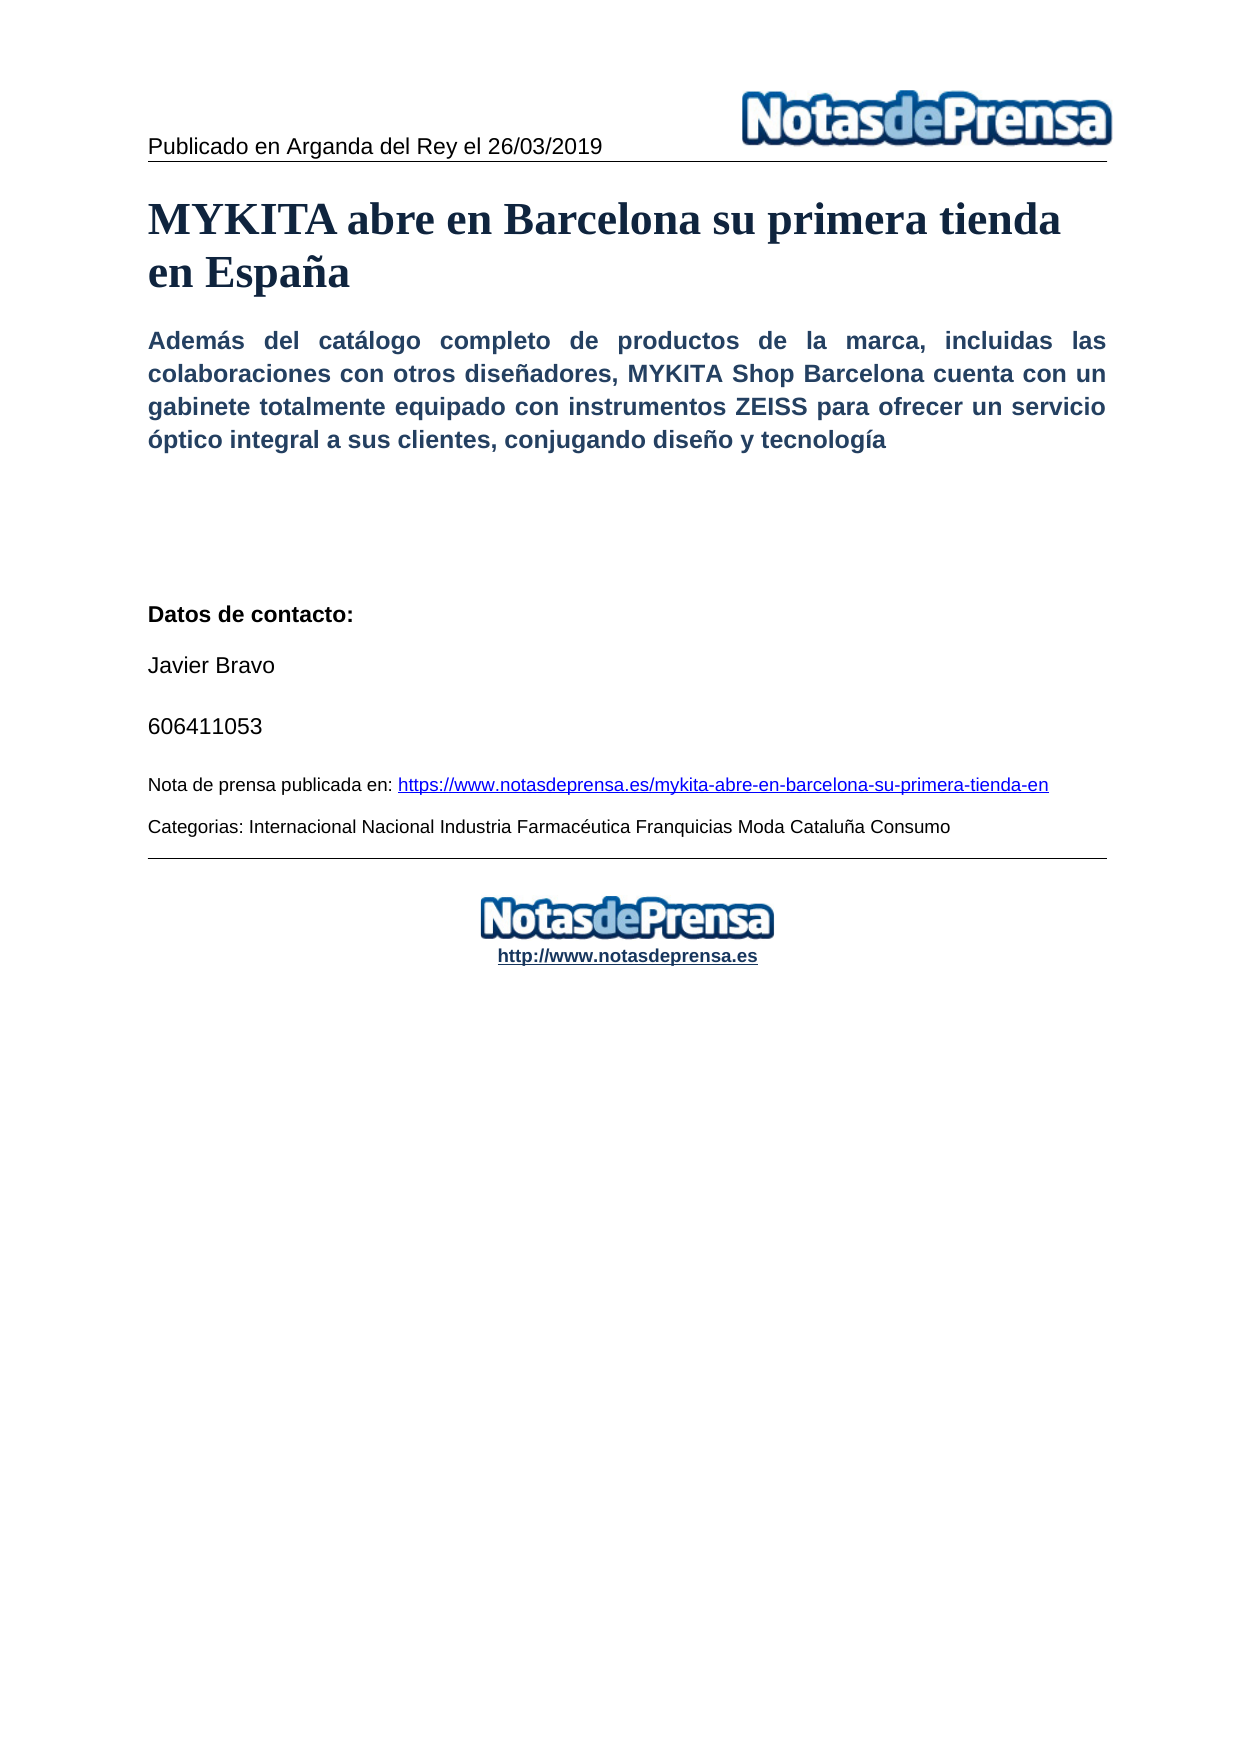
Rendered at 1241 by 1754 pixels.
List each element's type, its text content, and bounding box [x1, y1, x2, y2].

text Javier Bravo [148, 652, 1063, 679]
text http://www.notasdeprensa.es [148, 945, 1107, 967]
picture [742, 90, 1113, 148]
text 606411053 [148, 713, 1063, 739]
subtitle MYKITA abre en Barcelona su primera tienda en España [148, 192, 1107, 297]
text Nota de prensa publicada en: https://www.notasdeprensa.es/mykita-abre-en-barcelona-su-primera-tienda-en [148, 773, 1107, 795]
text Categorias: Internacional Nacional Industria Farmacéutica Franquicias Moda Cataluña Consumo [148, 816, 1107, 837]
text Datos de contacto: [148, 601, 1107, 628]
text Publicado en Arganda del Rey el 26/03/2019 [148, 133, 1107, 161]
subtitle Además del catálogo completo de productos de la marca, incluidas las colaboraciones con otros diseñadores, MYKITA Shop Barcelona cuenta con un gabinete totalmente equipado con instrumentos ZEISS para ofrecer un servicio óptico integral a sus clientes, conjugando diseño y tecnología [148, 326, 1107, 454]
picture [480, 895, 775, 941]
